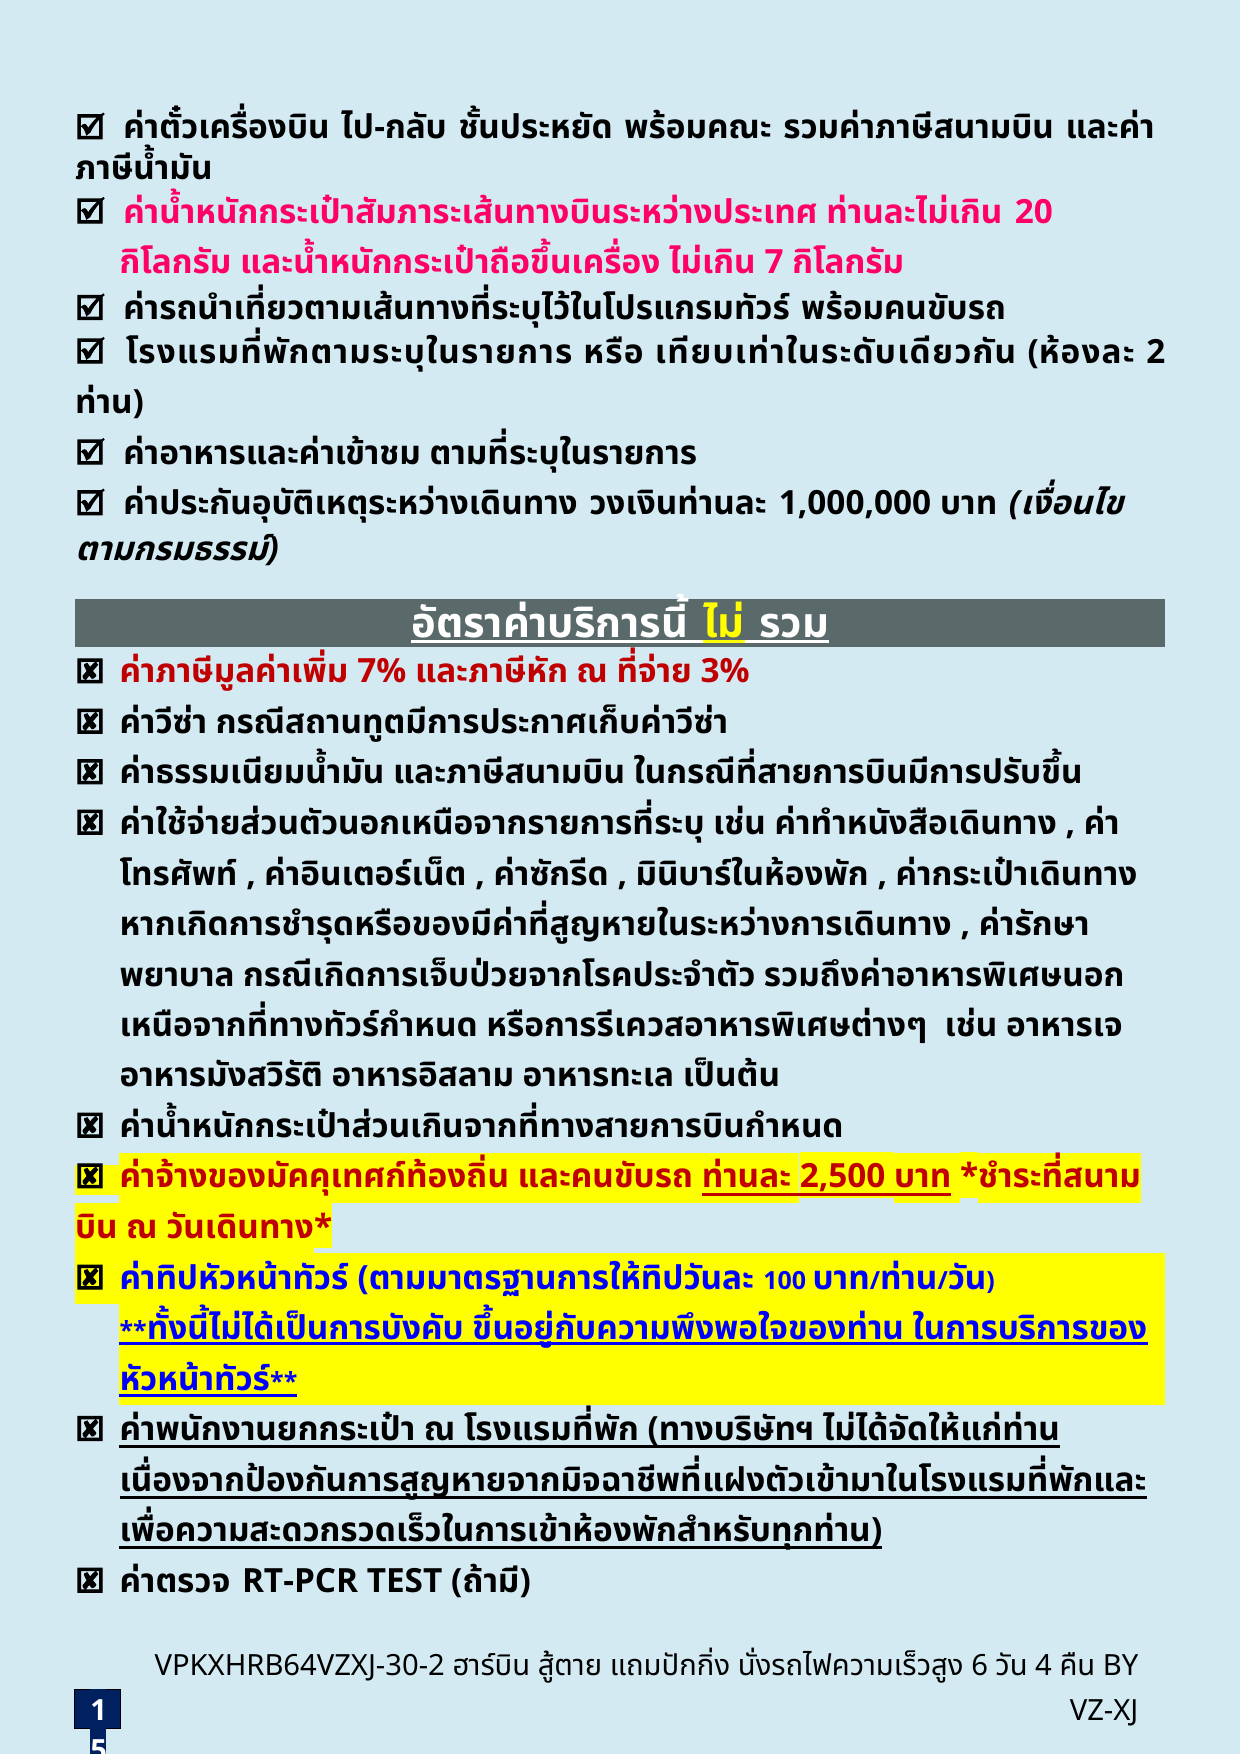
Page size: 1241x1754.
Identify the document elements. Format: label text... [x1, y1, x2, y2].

list **ทั้งนี้ไม่ได้เป็นการบังคับ ขึ้นอยู่กับความพึงพอใจของท่าน ในการบริการของหัวหน้าทัวร์** [119, 1304, 1165, 1405]
list ค่าจ้างของมัคคุเทศก์ท้องถิ่น และคนขับรถ ท่านละ 2,500 บาท *ชำระที่สนามบิน ณ วันเดินทาง* [75, 1152, 800, 1193]
text ค่าประกันอุบัติเหตุระหว่างเดินทาง วงเงินท่านละ 1,000,000 บาท (เงื่อนไขตามกรมธรรม์) [75, 479, 1165, 570]
list ค่าทิปหัวหน้าทัวร์ (ตามมาตรฐานการให้ทิปวันละ 100 บาท/ท่าน/วัน) [75, 1253, 1165, 1304]
list ค่าน้ำหนักกระเป๋าส่วนเกินจากที่ทางสายการบินกำหนด [75, 1102, 1165, 1152]
text ค่าอาหารและค่าเข้าชม ตามที่ระบุในรายการ [75, 429, 1165, 479]
text ค่าตรวจ RT-PCR TEST (ถ้ามี) [75, 1557, 1165, 1602]
text โรงแรมที่พักตามระบุในรายการ หรือ เทียบเท่าในระดับเดียวกัน (ห้องละ 2 ท่าน) [75, 327, 1165, 429]
list ค่าจ้างของมัคคุเทศก์ท้องถิ่น และคนขับรถ ท่านละ 2,500 บาท *ชำระที่สนามบิน ณ วันเดินทาง* [314, 1152, 1165, 1253]
list ค่าภาษีมูลค่าเพิ่ม 7% และภาษีหัก ณ ที่จ่าย 3% [75, 647, 1165, 698]
text ค่าพนักงานยกกระเป๋า ณ โรงแรมที่พัก (ทางบริษัทฯ ไม่ได้จัดให้แก่ท่านเนื่องจากป้องกันการสูญหายจากมิจฉาชีพที่แฝงตัวเข้ามาในโรงแรมที่พักและเพื่อความสะดวกรวดเร็วในการเข้าห้องพักสำหรับทุกท่าน) [75, 1405, 1180, 1557]
text อัตราค่าบริการนี้ ไม่ รวม [75, 599, 1165, 647]
text ค่าตั๋วเครื่องบิน ไป-กลับ ชั้นประหยัด พร้อมคณะ รวมค่าภาษีสนามบิน และค่าภาษีน้ำมัน [75, 103, 1165, 187]
text ค่าน้ำหนักกระเป๋าสัมภาระเส้นทางบินระหว่างประเทศ ท่านละไม่เกิน 20 กิโลกรัม และน้ำหนักกระเป๋าถือขึ้นเครื่อง ไม่เกิน 7 กิโลกรัม [75, 187, 1165, 289]
list ค่าใช้จ่ายส่วนตัวนอกเหนือจากรายการที่ระบุ เช่น ค่าทำหนังสือเดินทาง , ค่าโทรศัพท์ , ค่าอินเตอร์เน็ต , ค่าซักรีด , มินิบาร์ในห้องพัก , ค่ากระเป๋าเดินทางหากเกิดการชำรุดหรือของมีค่าที่สูญหายในระหว่างการเดินทาง , ค่ารักษาพยาบาล กรณีเกิดการเจ็บป่วยจากโรคประจำตัว รวมถึงค่าอาหารพิเศษนอกเหนือจากที่ทางทัวร์กำหนด หรือการรีเควสอาหารพิเศษต่างๆ เช่น อาหารเจ อาหารมังสวิรัติ อาหารอิสลาม อาหารทะเล เป็นต้น [75, 799, 1165, 1102]
list ค่าธรรมเนียมน้ำมัน และภาษีสนามบิน ในกรณีที่สายการบินมีการปรับขึ้น [75, 748, 1165, 799]
list ค่าวีซ่า กรณีสถานทูตมีการประกาศเก็บค่าวีซ่า [75, 698, 1165, 748]
text ค่ารถนำเที่ยวตามเส้นทางที่ระบุไว้ในโปรแกรมทัวร์ พร้อมคนขับรถ [75, 289, 1165, 327]
